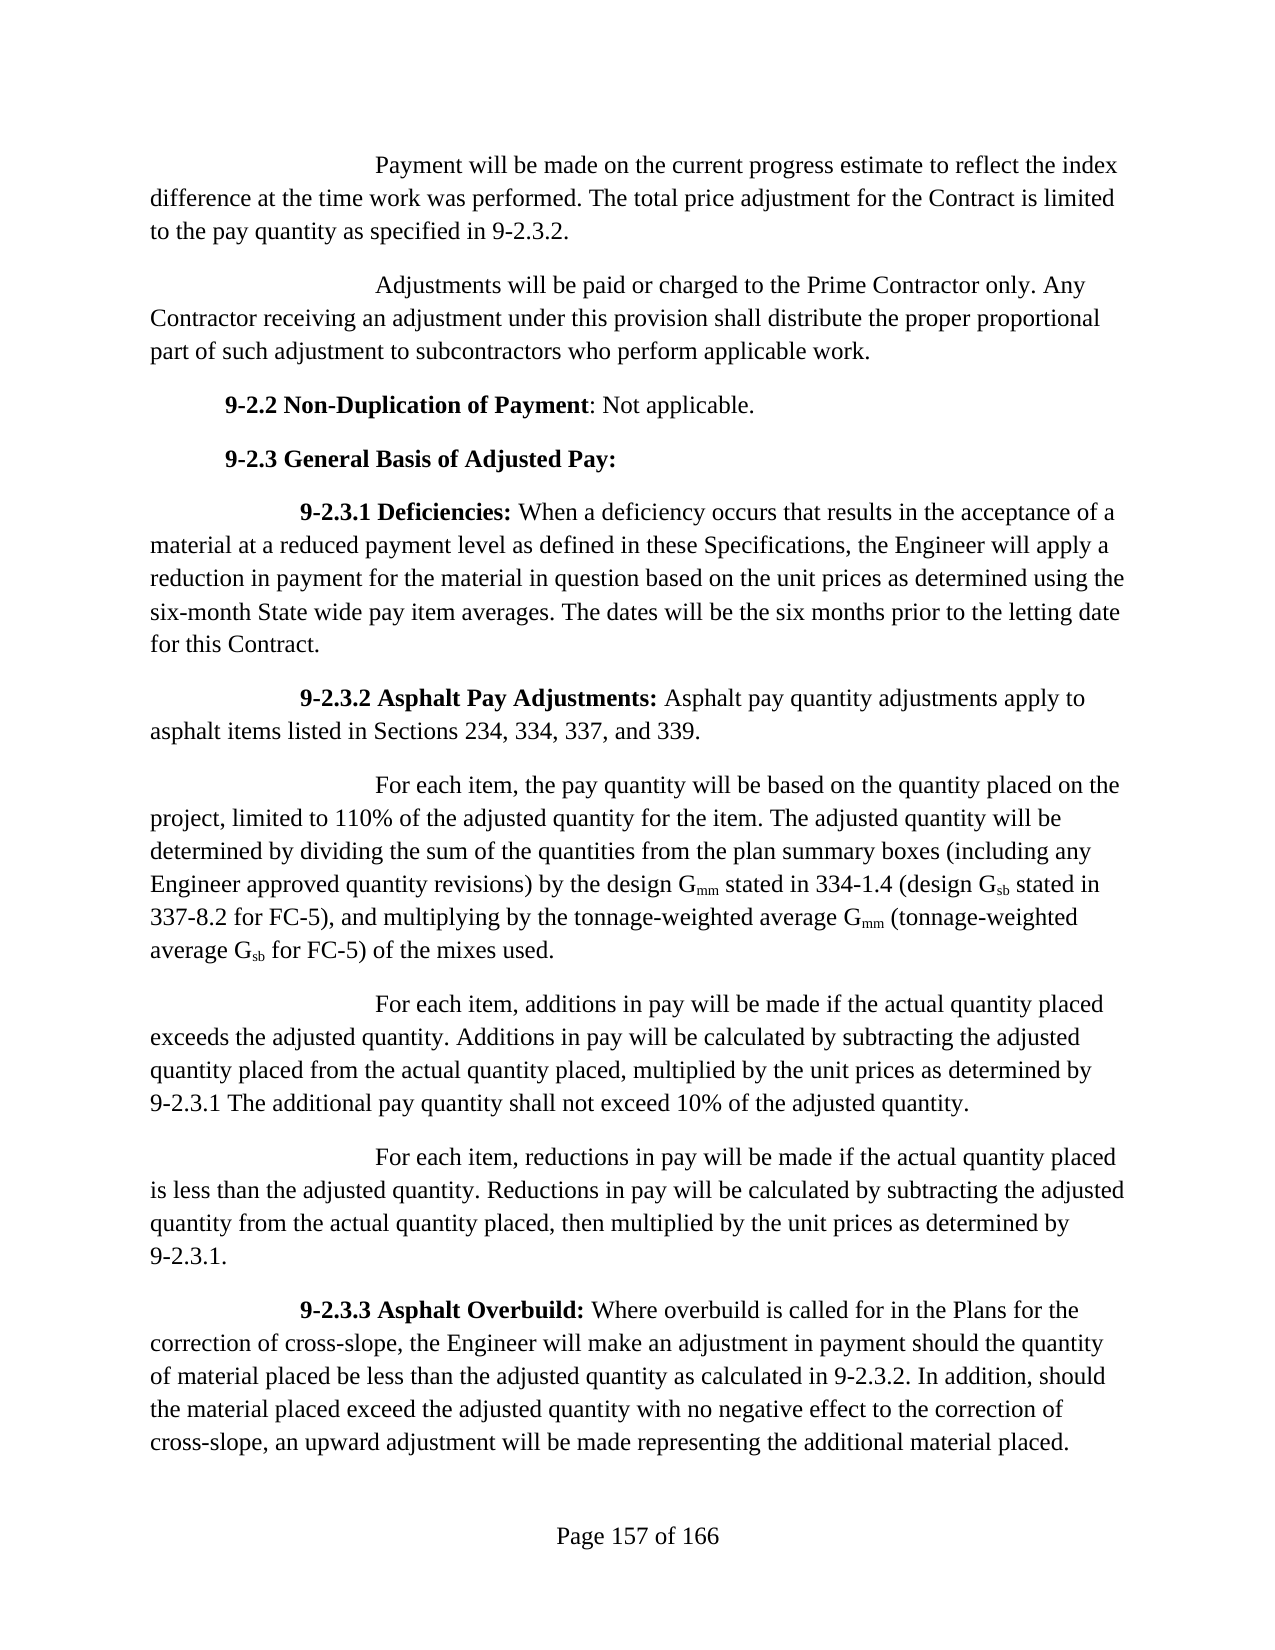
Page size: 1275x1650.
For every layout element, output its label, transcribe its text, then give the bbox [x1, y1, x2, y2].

text For each item, additions in pay will be made if the actual quantity placed exceeds the adjusted quantity. Additions in pay will be calculated by subtracting the adjusted quantity placed from the actual quantity placed, multiplied by the unit prices as determined by 9-2.3.1 The additional pay quantity shall not exceed 10% of the adjusted quantity. [150, 989, 1125, 1117]
text 9-2.3.2 Asphalt Pay Adjustments: Asphalt pay quantity adjustments apply to asphalt items listed in Sections 234, 334, 337, and 339. [150, 683, 1125, 745]
text 9-2.2 Non-Duplication of Payment: Not applicable. [150, 390, 1125, 418]
text 9-2.3.1 Deficiencies: When a deficiency occurs that results in the acceptance of a material at a reduced payment level as defined in these Specifications, the Engineer will apply a reduction in payment for the material in question based on the unit prices as determined using the six-month State wide pay item averages. The dates will be the six months prior to the letting date for this Contract. [150, 497, 1125, 658]
text Payment will be made on the current progress estimate to reflect the index difference at the time work was performed. The total price adjustment for the Contract is limited to the pay quantity as specified in 9-2.3.2. [150, 150, 1125, 245]
text 9-2.3 General Basis of Adjusted Pay: [150, 444, 1125, 472]
text Adjustments will be paid or charged to the Prime Contractor only. Any Contractor receiving an adjustment under this provision shall distribute the proper proportional part of such adjustment to subcontractors who perform applicable work. [150, 270, 1125, 365]
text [150, 1295, 1125, 1456]
text For each item, reductions in pay will be made if the actual quantity placed is less than the adjusted quantity. Reductions in pay will be calculated by subtracting the adjusted quantity from the actual quantity placed, then multiplied by the unit prices as determined by 9-2.3.1. [150, 1142, 1125, 1270]
text For each item, the pay quantity will be based on the quantity placed on the project, limited to 110% of the adjusted quantity for the item. The adjusted quantity will be determined by dividing the sum of the quantities from the plan summary boxes (including any Engineer approved quantity revisions) by the design Gmm stated in 334-1.4 (design Gsb stated in 337-8.2 for FC-5), and multiplying by the tonnage-weighted average Gmm (tonnage-weighted average Gsb for FC-5) of the mixes used. [150, 770, 1125, 964]
